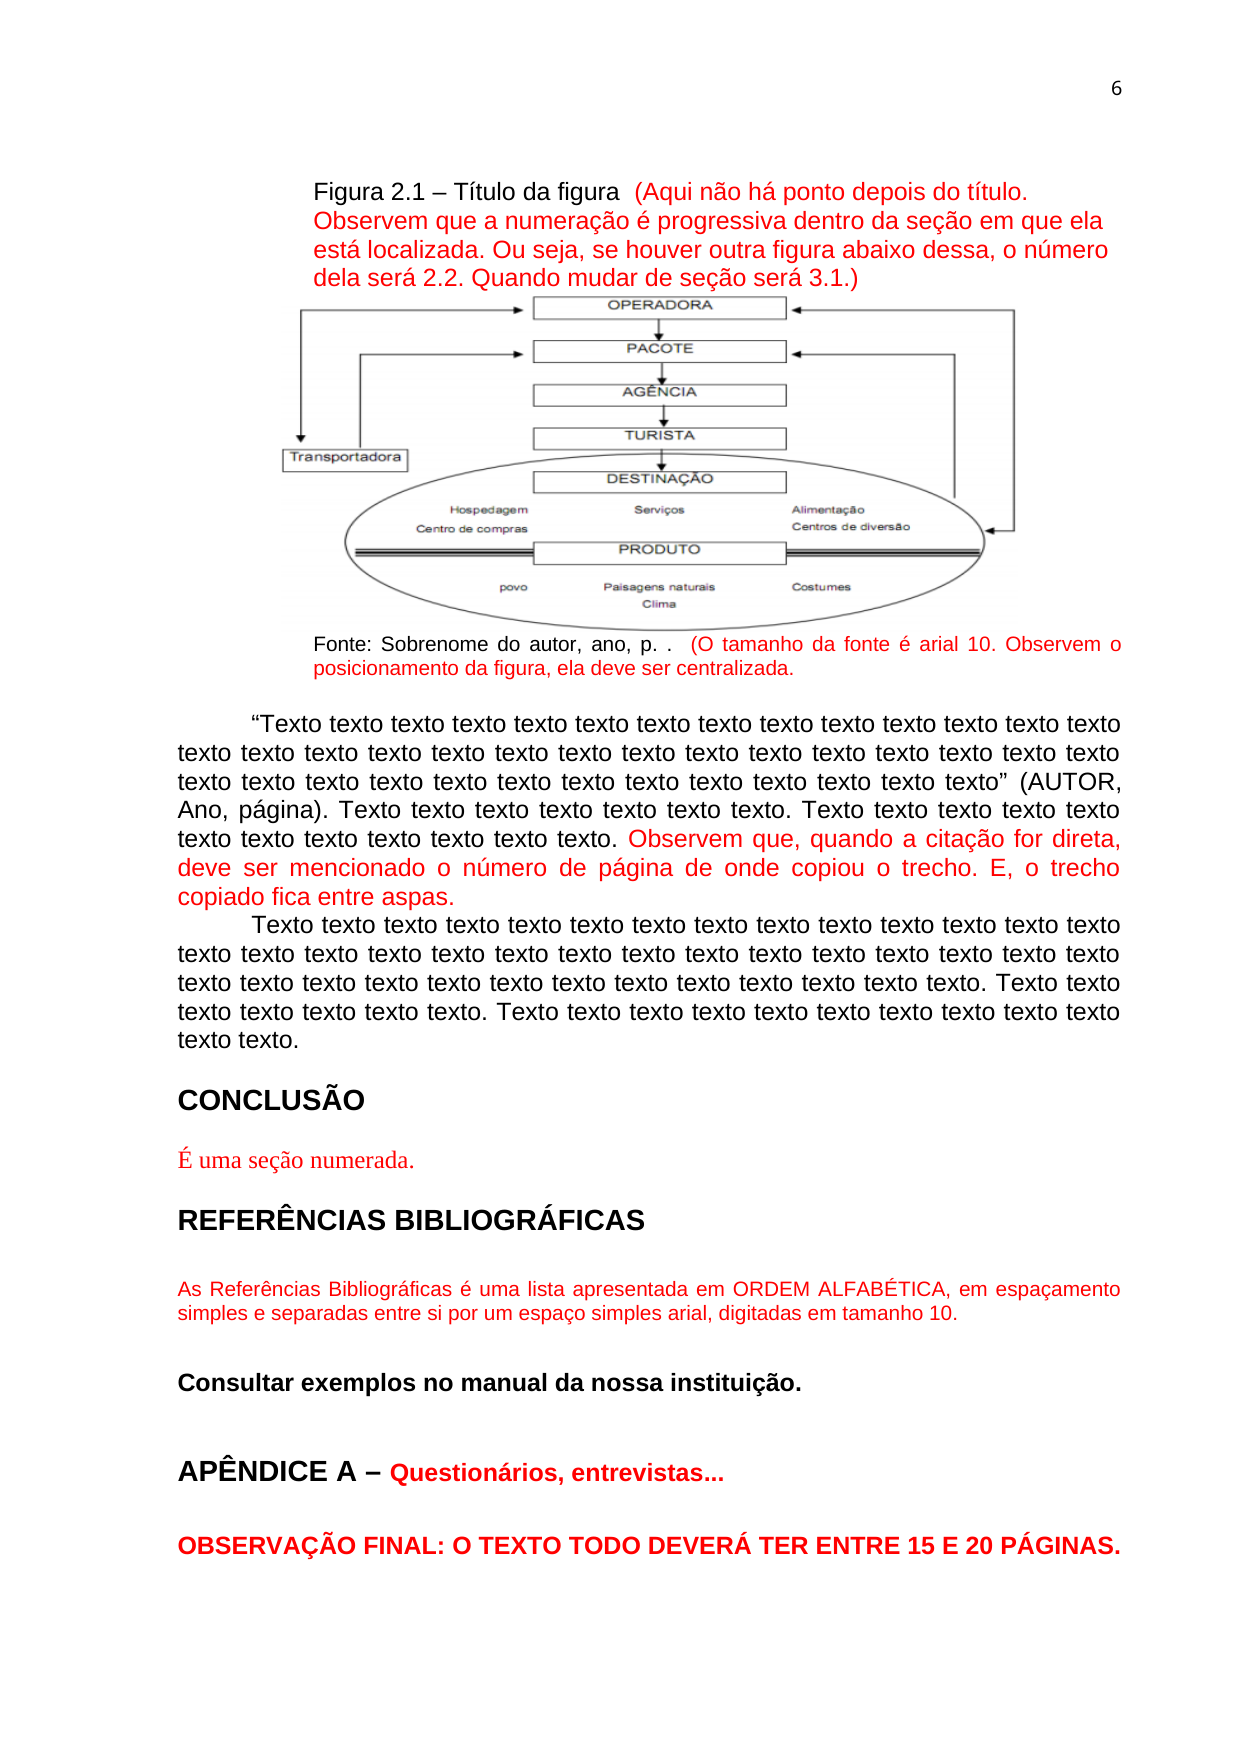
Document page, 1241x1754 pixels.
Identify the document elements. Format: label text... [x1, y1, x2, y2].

text Texto texto texto texto texto texto texto texto texto texto texto texto texto texto texto texto texto texto texto texto texto texto texto texto texto texto texto texto texto texto texto texto texto texto texto texto texto texto texto texto texto texto. Texto texto texto texto texto texto texto. Texto texto texto texto texto texto texto texto texto texto texto texto. [177, 910, 1122, 1054]
text REFERÊNCIAS BIBLIOGRÁFICAS [177, 1202, 1122, 1236]
subtitle APÊNDICE A – Questionários, entrevistas... [177, 1454, 1122, 1488]
text É uma seção numerada. [177, 1145, 1122, 1174]
text Figura 2.1 – Título da figura (Aqui não há ponto depois do título. Observem que a numeração é progressiva dentro da seção em que ela está localizada. Ou seja, se houver outra figura abaixo dessa, o número dela será 2.2. Quando mudar de seção será 3.1.) [313, 177, 1122, 292]
subtitle CONCLUSÃO [177, 1083, 1122, 1116]
text OBSERVAÇÃO FINAL: O TEXTO TODO DEVERÁ TER ENTRE 15 E 20 PÁGINAS. [177, 1531, 1122, 1559]
picture [281, 292, 1019, 633]
text “Texto texto texto texto texto texto texto texto texto texto texto texto texto texto texto texto texto texto texto texto texto texto texto texto texto texto texto texto texto texto texto texto texto texto texto texto texto texto texto texto texto texto” (AUTOR, Ano, página). Texto texto texto texto texto texto texto. Texto texto texto texto texto texto texto texto texto texto texto texto. Observem que, quando a citação for direta, deve ser mencionado o número de página de onde copiou o trecho. E, o trecho copiado fica entre aspas. [177, 709, 1122, 910]
text As Referências Bibliográficas é uma lista apresentada em ORDEM ALFABÉTICA, em espaçamento simples e separadas entre si por um espaço simples arial, digitadas em tamanho 10. [177, 1277, 1122, 1325]
text Consultar exemplos no manual da nossa instituição. [177, 1368, 1122, 1397]
text Fonte: Sobrenome do autor, ano, p. . (O tamanho da fonte é arial 10. Observem o posicionamento da figura, ela deve ser centralizada. [313, 632, 1122, 680]
